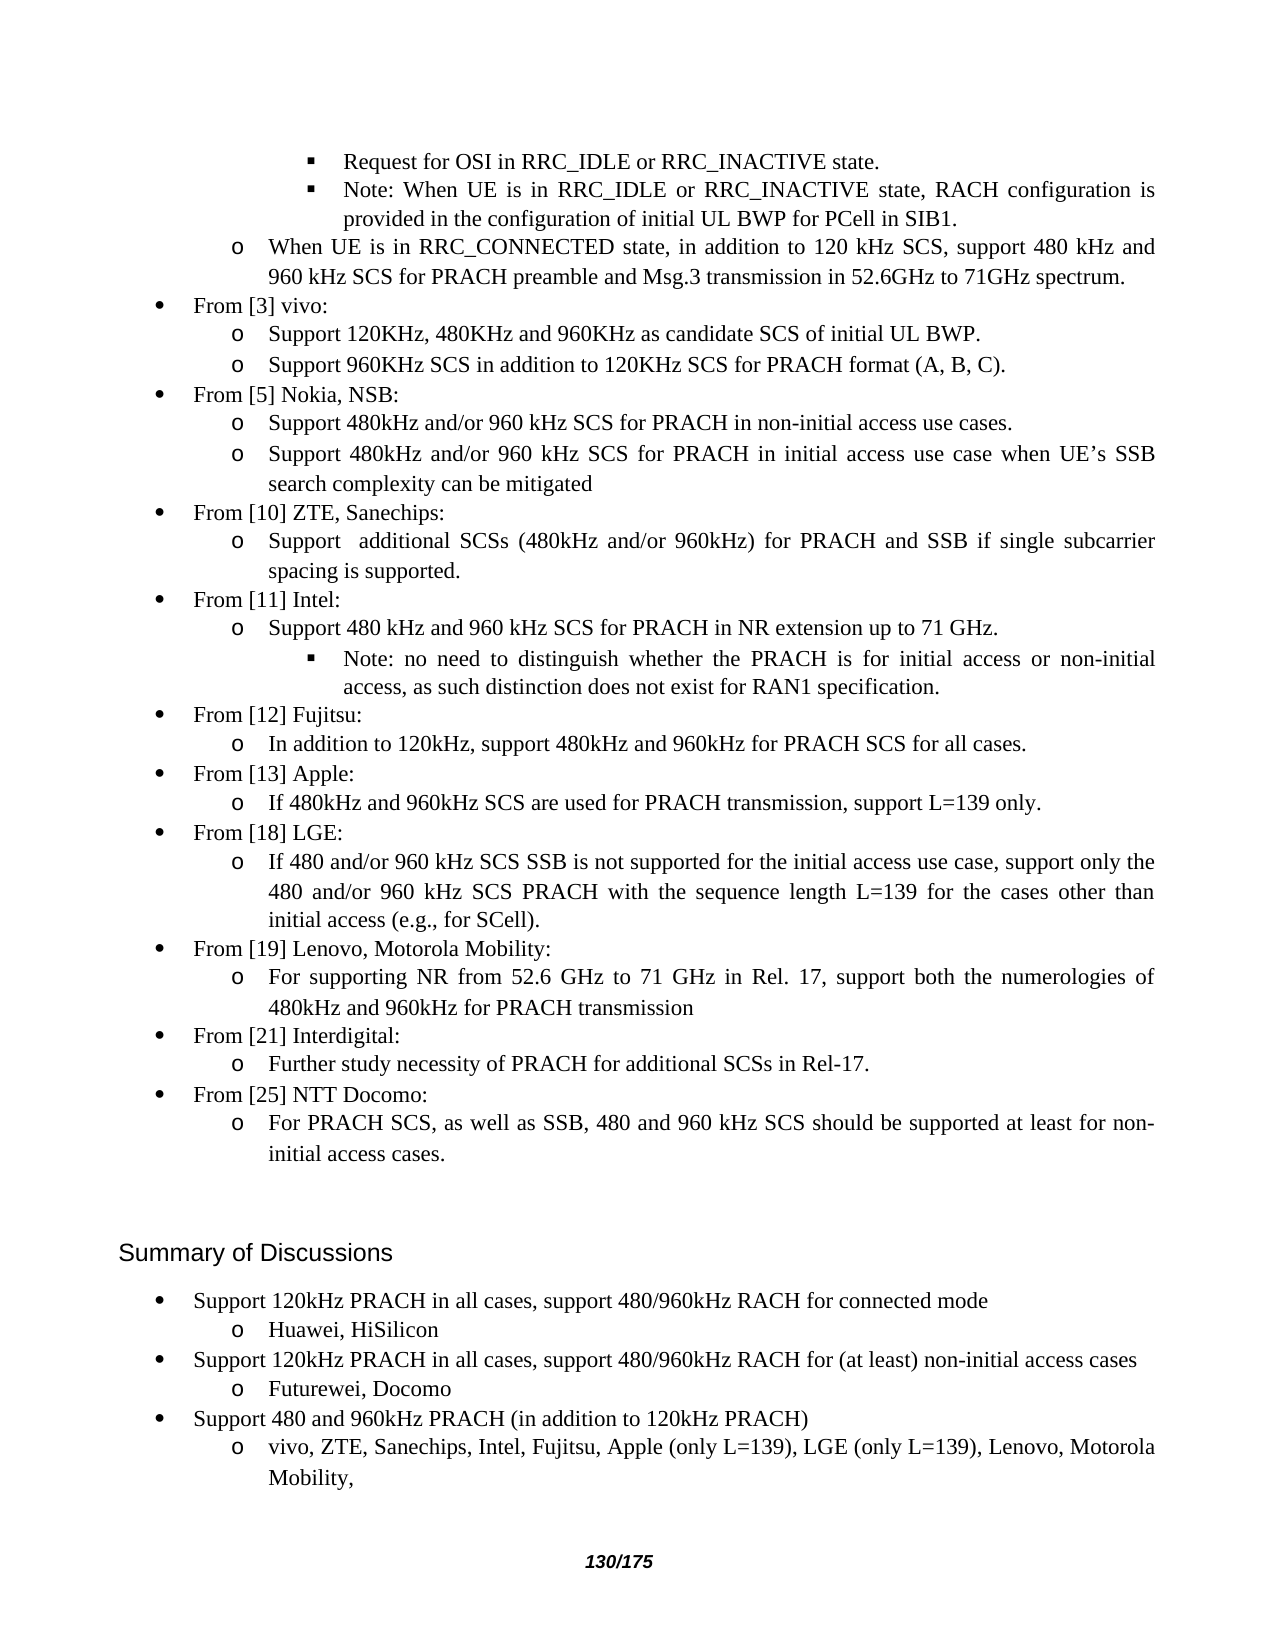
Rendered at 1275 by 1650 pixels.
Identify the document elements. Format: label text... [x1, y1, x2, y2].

list If 480kHz and 960kHz SCS are used for PRACH transmission, support L=139 only. [231, 789, 1157, 817]
list Futurewei, Docomo [231, 1374, 1157, 1403]
list From [12] Fujitsu: [156, 702, 1157, 728]
list From [25] NTT Docomo: [156, 1081, 1157, 1107]
list Support 480 kHz and 960 kHz SCS for PRACH in NR extension up to 71 GHz. [231, 614, 1157, 642]
list From [21] Interdigital: [156, 1022, 1157, 1048]
subtitle Summary of Discussions [118, 1237, 1157, 1266]
list For PRACH SCS, as well as SSB, 480 and 960 kHz SCS should be supported at least for non-initial access cases. [231, 1109, 1157, 1166]
list From [18] LGE: [156, 819, 1157, 846]
list Request for OSI in RRC_IDLE or RRC_INACTIVE state. [306, 148, 1157, 174]
list From [11] Intel: [156, 586, 1157, 612]
list In addition to 120kHz, support 480kHz and 960kHz for PRACH SCS for all cases. [231, 730, 1157, 758]
list Support 120KHz, 480KHz and 960KHz as candidate SCS of initial UL BWP. [231, 320, 1157, 348]
list Support additional SCSs (480kHz and/or 960kHz) for PRACH and SSB if single subcarrier spacing is supported. [231, 527, 1157, 584]
list Support 120kHz PRACH in all cases, support 480/960kHz RACH for (at least) non-initial access cases [156, 1346, 1157, 1372]
list vivo, ZTE, Sanechips, Intel, Fujitsu, Apple (only L=139), LGE (only L=139), Lenovo, Motorola Mobility, [231, 1433, 1157, 1490]
list When UE is in RRC_CONNECTED state, in addition to 120 kHz SCS, support 480 kHz and 960 kHz SCS for PRACH preamble and Msg.3 transmission in 52.6GHz to 71GHz spectrum. [231, 233, 1157, 290]
list From [19] Lenovo, Motorola Mobility: [156, 935, 1157, 961]
list From [10] ZTE, Sanechips: [156, 499, 1157, 525]
list Note: When UE is in RRC_IDLE or RRC_INACTIVE state, RACH configuration is provided in the configuration of initial UL BWP for PCell in SIB1. [306, 176, 1157, 231]
list Support 480kHz and/or 960 kHz SCS for PRACH in non-initial access use cases. [231, 409, 1157, 438]
list Huawei, HiSilicon [231, 1316, 1157, 1344]
list From [5] Nokia, NSB: [156, 381, 1157, 407]
list Further study necessity of PRACH for additional SCSs in Rel-17. [231, 1051, 1157, 1079]
list Support 480kHz and/or 960 kHz SCS for PRACH in initial access use case when UE’s SSB search complexity can be mitigated [231, 440, 1157, 497]
list If 480 and/or 960 kHz SCS SSB is not supported for the initial access use case, support only the 480 and/or 960 kHz SCS PRACH with the sequence length L=139 for the cases other than initial access (e.g., for SCell). [231, 848, 1157, 933]
list From [3] vivo: [156, 292, 1157, 318]
list For supporting NR from 52.6 GHz to 71 GHz in Rel. 17, support both the numerologies of 480kHz and 960kHz for PRACH transmission [231, 963, 1157, 1020]
list Support 120kHz PRACH in all cases, support 480/960kHz RACH for connected mode [156, 1287, 1157, 1314]
list Support 960KHz SCS in addition to 120KHz SCS for PRACH format (A, B, C). [231, 351, 1157, 379]
list Note: no need to distinguish whether the PRACH is for initial access or non-initial access, as such distinction does not exist for RAN1 specification. [306, 645, 1157, 699]
list Support 480 and 960kHz PRACH (in addition to 120kHz PRACH) [156, 1405, 1157, 1431]
list From [13] Apple: [156, 760, 1157, 787]
